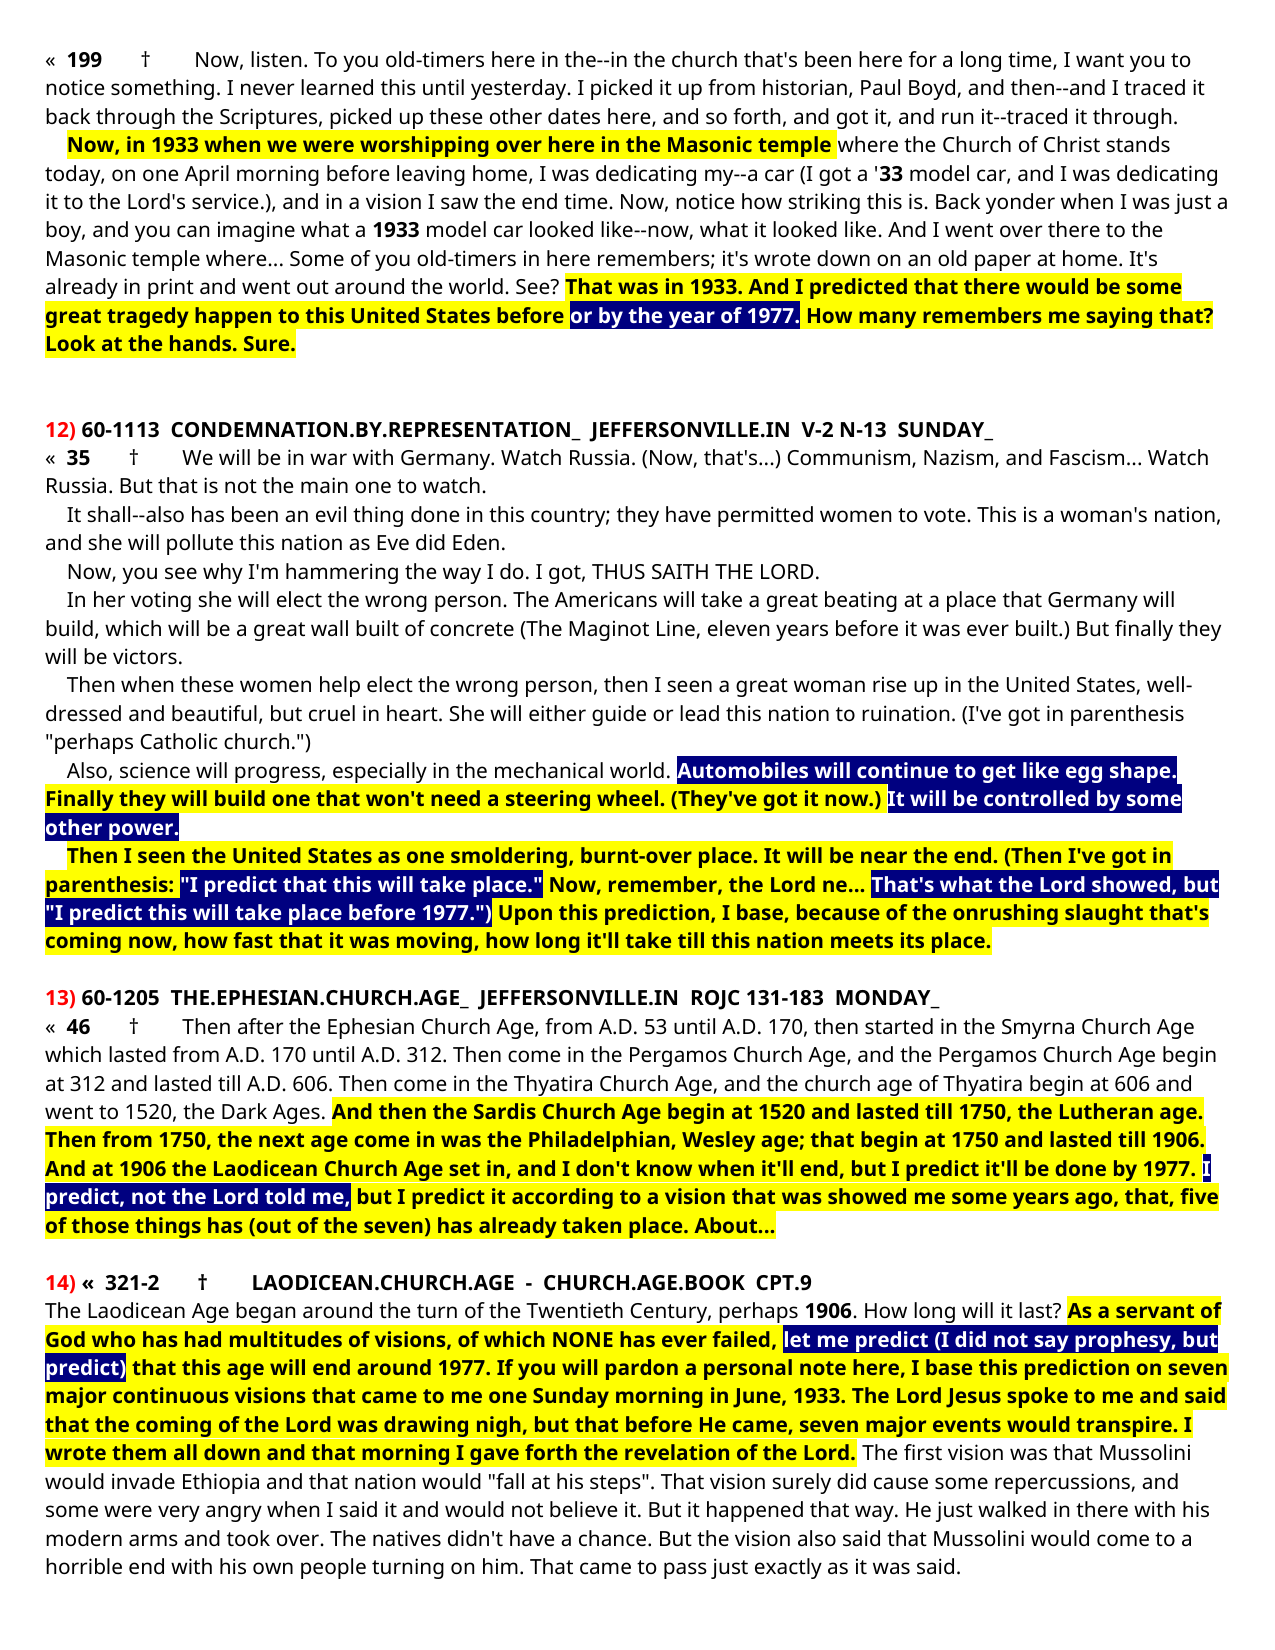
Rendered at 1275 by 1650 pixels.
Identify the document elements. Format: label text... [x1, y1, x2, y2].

text « 35 † We will be in war with Germany. Watch Russia. (Now, that's...) Communism, Nazism, and Fascism... Watch Russia. But that is not the main one to watch. [45, 443, 1230, 500]
text Now, you see why I'm hammering the way I do. I got, THUS SAITH THE LORD. [45, 557, 1230, 585]
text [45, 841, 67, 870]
text 14) « 321-2 † LAODICEAN.CHURCH.AGE - CHURCH.AGE.BOOK CPT.9 [45, 1268, 1230, 1296]
text It shall--also has been an evil thing done in this country; they have permitted women to vote. This is a woman's nation, and she will pollute this nation as Eve did Eden. [45, 500, 1230, 557]
text 13) 60-1205 THE.EPHESIAN.CHURCH.AGE_ JEFFERSONVILLE.IN ROJC 131-183 MONDAY_ [45, 983, 1230, 1012]
text Then I seen the United States as one smoldering, burnt-over place. It will be near the end. (Then I've got in parenthesis: "I predict that this will take place." Now, remember, the Lord ne... That's what the Lord showed, but "I predict this will take place before 1977.") Upon this prediction, I base, because of the onrushing slaught that's coming now, how fast that it was moving, how long it'll take till this nation meets its place. [992, 841, 1230, 955]
text Now, in 1933 when we were worshipping over here in the Masonic temple where the Church of Christ stands today, on one April morning before leaving home, I was dedicating my--a car (I got a '33 model car, and I was dedicating it to the Lord's service.), and in a vision I saw the end time. Now, notice how striking this is. Back yonder when I was just a boy, and you can imagine what a 1933 model car looked like--now, what it looked like. And I went over there to the Masonic temple where... Some of you old-timers in here remembers; it's wrote down on an old paper at home. It's already in print and went out around the world. See? That was in 1933. And I predicted that there would be some great tragedy happen to this United States before or by the year of 1977. How many remembers me saying that? Look at the hands. Sure. [45, 130, 1230, 358]
text 12) 60-1113 CONDEMNATION.BY.REPRESENTATION_ JEFFERSONVILLE.IN V-2 N-13 SUNDAY_ [45, 415, 1230, 443]
text « 199 † Now, listen. To you old-timers here in the--in the church that's been here for a long time, I want you to notice something. I never learned this until yesterday. I picked it up from historian, Paul Boyd, and then--and I traced it back through the Scriptures, picked up these other dates here, and so forth, and got it, and run it--traced it through. [45, 45, 1230, 130]
text In her voting she will elect the wrong person. The Americans will take a great beating at a place that Germany will build, which will be a great wall built of concrete (The Maginot Line, eleven years before it was ever built.) But finally they will be victors. [45, 585, 1230, 671]
text Also, science will progress, especially in the mechanical world. Automobiles will continue to get like egg shape. Finally they will build one that won't need a steering wheel. (They've got it now.) It will be controlled by some other power. [179, 756, 1230, 841]
text Then when these women help elect the wrong person, then I seen a great woman rise up in the United States, well-dressed and beautiful, but cruel in heart. She will either guide or lead this nation to ruination. (I've got in parenthesis "perhaps Catholic church.") [45, 671, 1230, 756]
text The Laodicean Age began around the turn of the Twentieth Century, perhaps 1906. How long will it last? As a servant of God who has had multitudes of visions, of which NONE has ever failed, let me predict (I did not say prophesy, but predict) that this age will end around 1977. If you will pardon a personal note here, I base this prediction on seven major continuous visions that came to me one Sunday morning in June, 1933. The Lord Jesus spoke to me and said that the coming of the Lord was drawing nigh, but that before He came, seven major events would transpire. I wrote them all down and that morning I gave forth the revelation of the Lord. The first vision was that Mussolini would invade Ethiopia and that nation would "fall at his steps". That vision surely did cause some repercussions, and some were very angry when I said it and would not believe it. But it happened that way. He just walked in there with his modern arms and took over. The natives didn't have a chance. But the vision also said that Mussolini would come to a horrible end with his own people turning on him. That came to pass just exactly as it was said. [45, 1296, 1230, 1581]
text Also, science will progress, especially in the mechanical world. Automobiles will continue to get like egg shape. Finally they will build one that won't need a steering wheel. (They've got it now.) It will be controlled by some other power. [45, 756, 677, 784]
text « 46 † Then after the Ephesian Church Age, from A.D. 53 until A.D. 170, then started in the Smyrna Church Age which lasted from A.D. 170 until A.D. 312. Then come in the Pergamos Church Age, and the Pergamos Church Age begin at 312 and lasted till A.D. 606. Then come in the Thyatira Church Age, and the church age of Thyatira begin at 606 and went to 1520, the Dark Ages. And then the Sardis Church Age begin at 1520 and lasted till 1750, the Lutheran age. Then from 1750, the next age come in was the Philadelphian, Wesley age; that begin at 1750 and lasted till 1906. And at 1906 the Laodicean Church Age set in, and I don't know when it'll end, but I predict it'll be done by 1977. I predict, not the Lord told me, but I predict it according to a vision that was showed me some years ago, that, five of those things has (out of the seven) has already taken place. About... [45, 1012, 1230, 1239]
